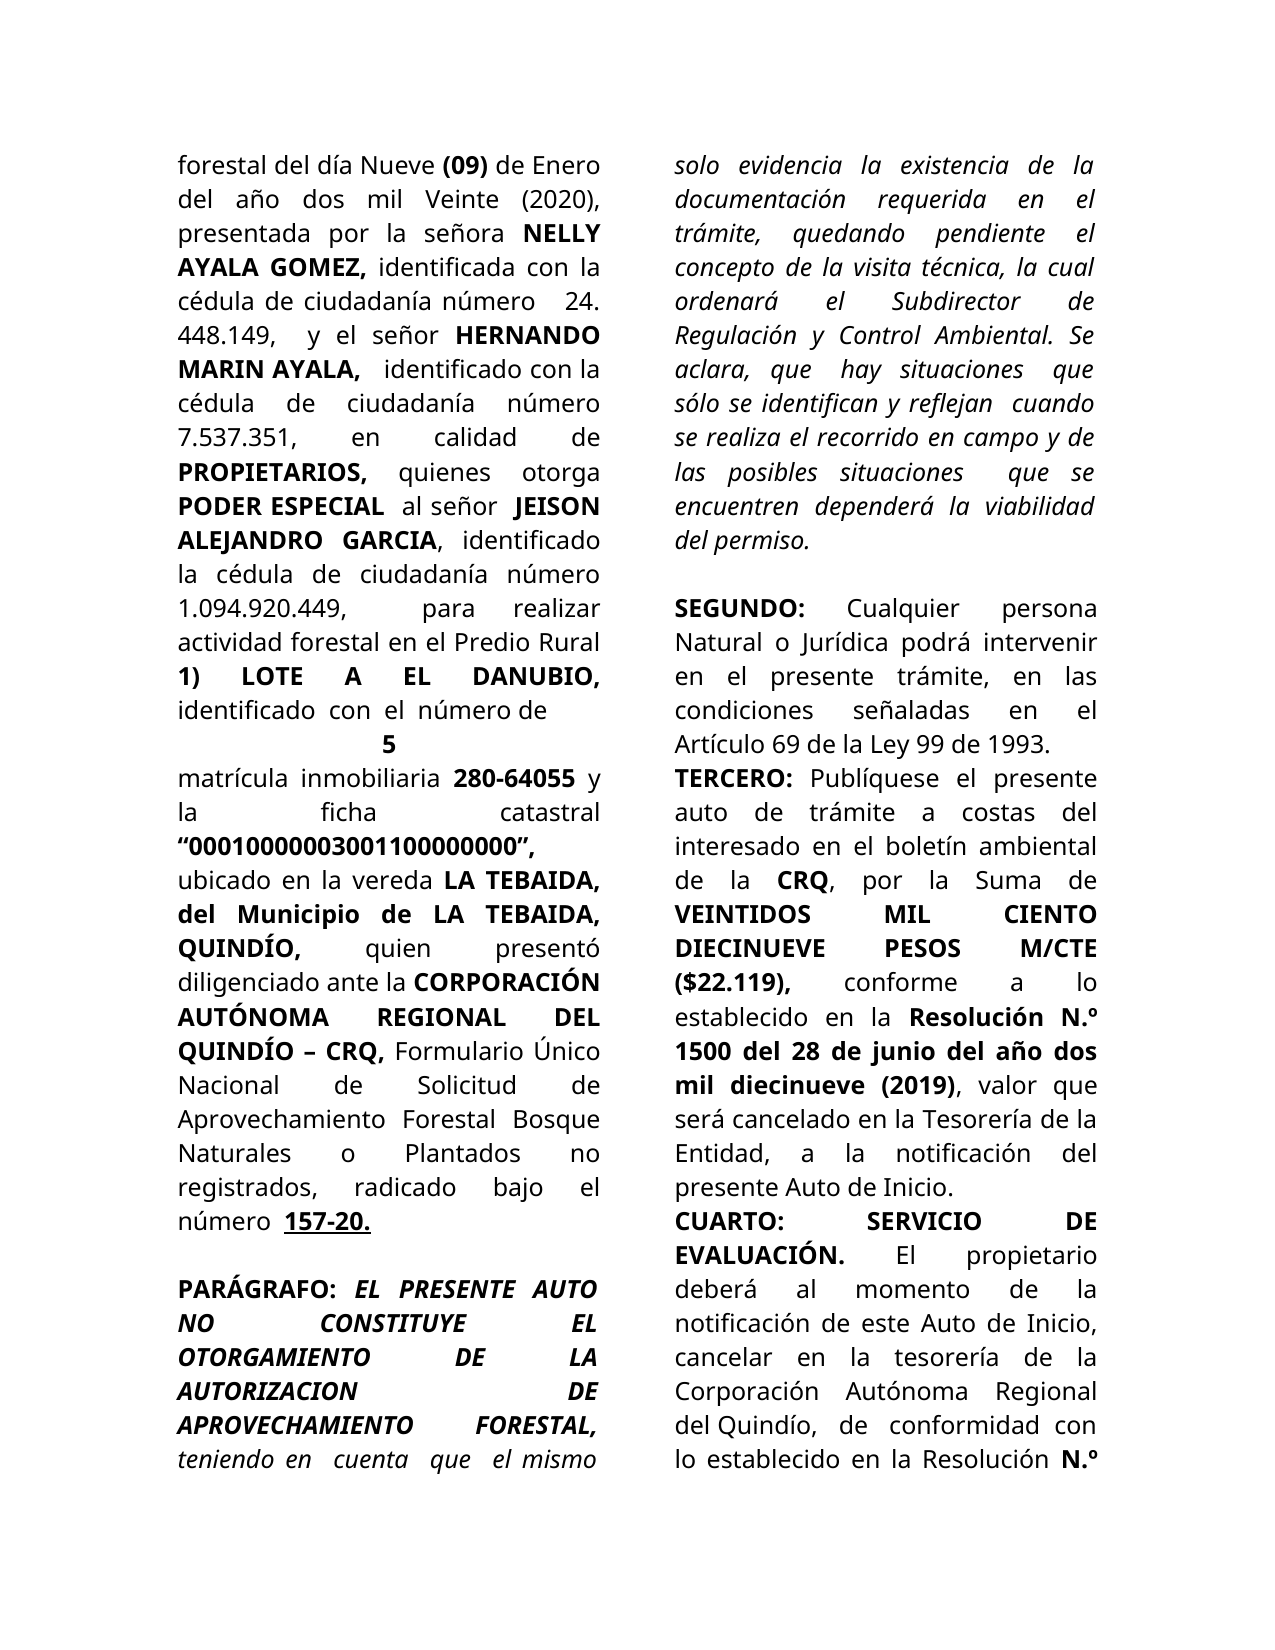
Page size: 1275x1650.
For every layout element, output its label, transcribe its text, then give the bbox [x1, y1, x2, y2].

text PARÁGRAFO: EL PRESENTE AUTO NO CONSTITUYE EL OTORGAMIENTO DE LA AUTORIZACION DE APROVECHAMIENTO FORESTAL, teniendo en cuenta que el mismo solo evidencia la existencia de la documentación requerida en el trámite, quedando pendiente el concepto de la visita técnica, la cual ordenará el Subdirector de Regulación y Control Ambiental. Se aclara, que hay situaciones que sólo se identifican y reflejan cuando se realiza el recorrido en campo y de las posibles situaciones que se encuentren dependerá la viabilidad del permiso. [177, 1272, 601, 1476]
text matrícula inmobiliaria 280-64055 y la ficha catastral “00010000003001100000000”, ubicado en la vereda LA TEBAIDA, del Municipio de LA TEBAIDA, QUINDÍO, quien presentó diligenciado ante la CORPORACIÓN AUTÓNOMA REGIONAL DEL QUINDÍO – CRQ, Formulario Único Nacional de Solicitud de Aprovechamiento Forestal Bosque Naturales o Plantados no registrados, radicado bajo el número 157-20. [177, 761, 601, 1238]
text PARÁGRAFO: EL PRESENTE AUTO NO CONSTITUYE EL OTORGAMIENTO DE LA AUTORIZACION DE APROVECHAMIENTO FORESTAL, teniendo en cuenta que el mismo solo evidencia la existencia de la documentación requerida en el trámite, quedando pendiente el concepto de la visita técnica, la cual ordenará el Subdirector de Regulación y Control Ambiental. Se aclara, que hay situaciones que sólo se identifican y reflejan cuando se realiza el recorrido en campo y de las posibles situaciones que se encuentren dependerá la viabilidad del permiso. [674, 148, 1098, 556]
text TERCERO: Publíquese el presente auto de trámite a costas del interesado en el boletín ambiental de la CRQ, por la Suma de VEINTIDOS MIL CIENTO DIECINUEVE PESOS M/CTE ($22.119), conforme a lo establecido en la Resolución N.º 1500 del 28 de junio del año dos mil diecinueve (2019), valor que será cancelado en la Tesorería de la Entidad, a la notificación del presente Auto de Inicio. [674, 761, 1098, 1203]
text SEGUNDO: Cualquier persona Natural o Jurídica podrá intervenir en el presente trámite, en las condiciones señaladas en el Artículo 69 de la Ley 99 de 1993. [674, 590, 1098, 761]
text 5 [177, 727, 601, 761]
